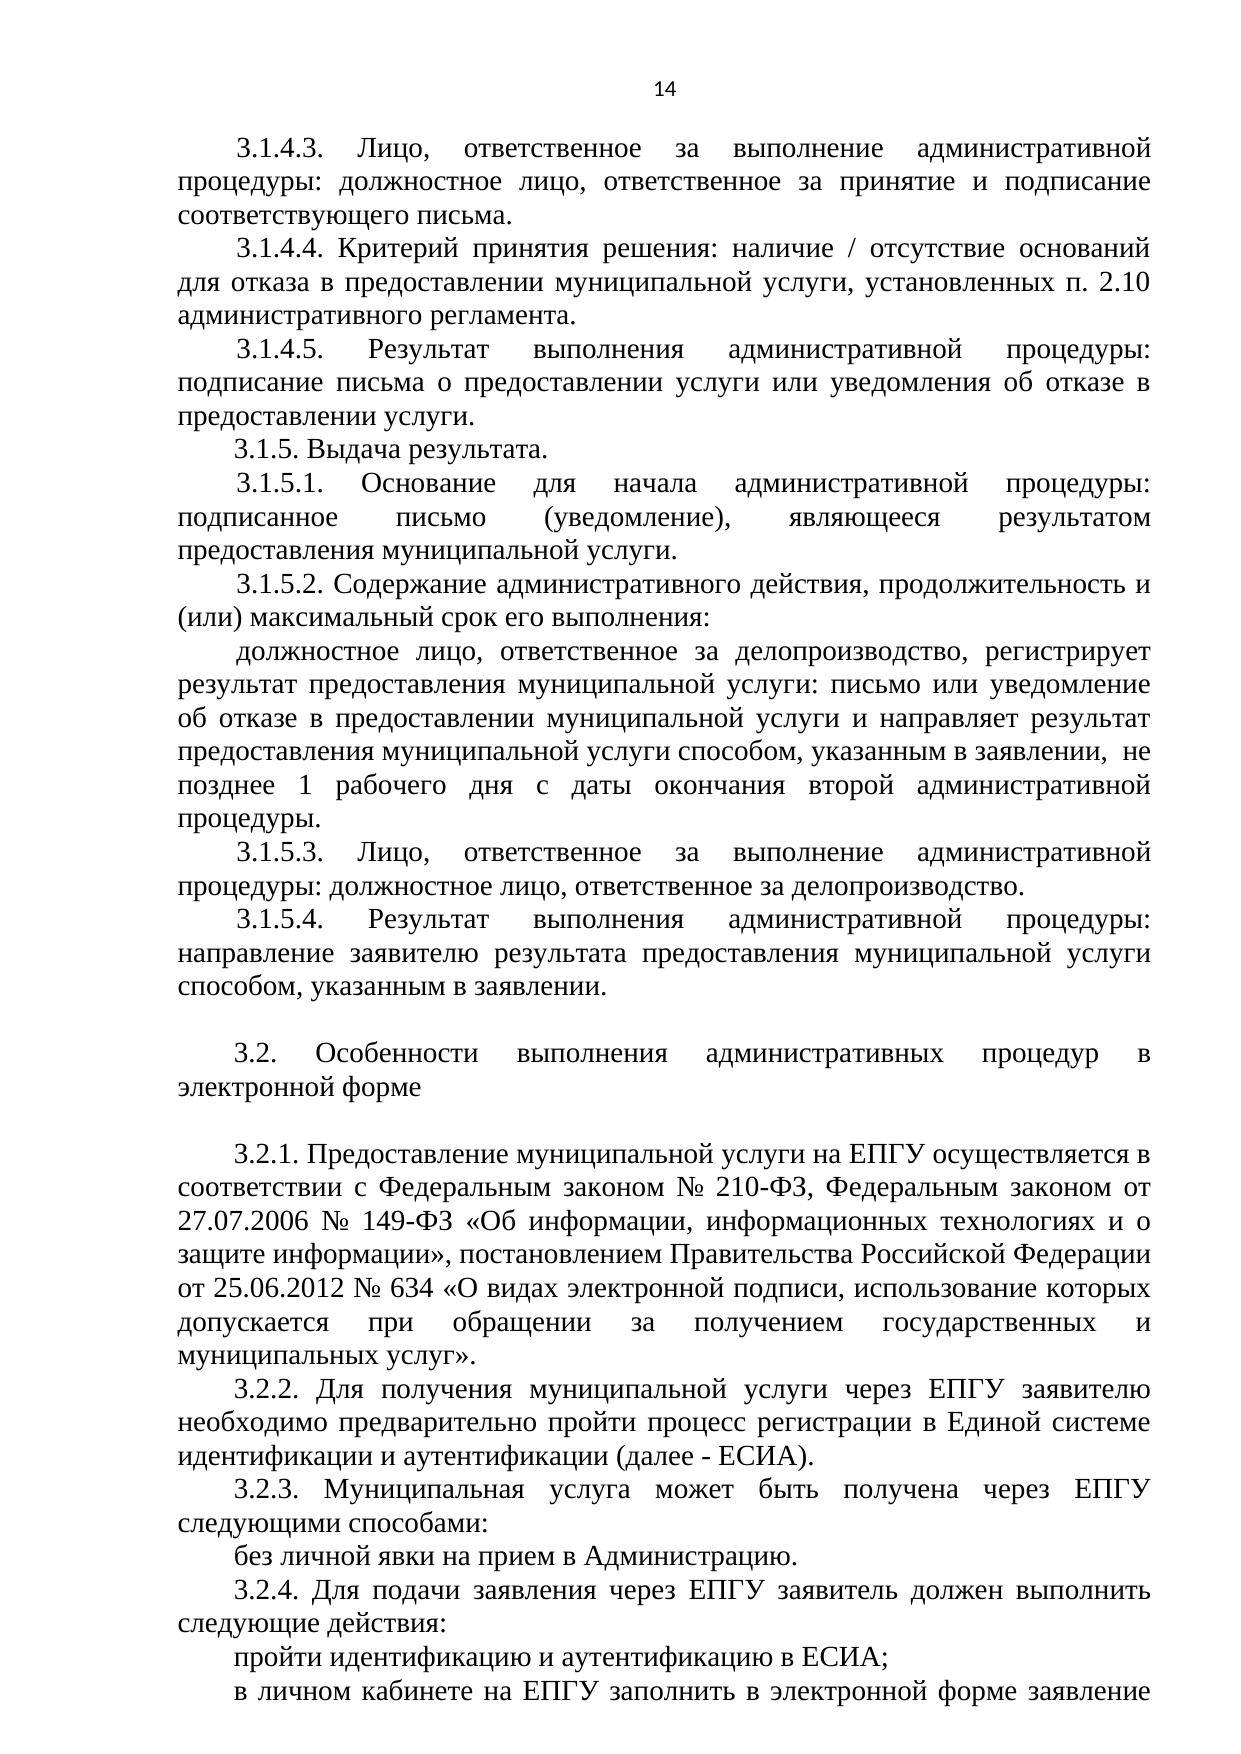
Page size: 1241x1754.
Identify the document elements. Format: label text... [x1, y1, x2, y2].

text 3.2.4. Для подачи заявления через ЕПГУ заявитель должен выполнить следующие действия: [177, 1572, 1152, 1639]
text 3.1.5.3. Лицо, ответственное за выполнение административной процедуры: должностное лицо, ответственное за делопроизводство. [177, 834, 1152, 901]
text 3.1.4.3. Лицо, ответственное за выполнение административной процедуры: должностное лицо, ответственное за принятие и подписание соответствующего письма. [177, 130, 1152, 230]
text 3.2.1. Предоставление муниципальной услуги на ЕПГУ осуществляется в соответствии с Федеральным законом № 210-ФЗ, Федеральным законом от 27.07.2006 № 149-ФЗ «Об информации, информационных технологиях и о защите информации», постановлением Правительства Российской Федерации от 25.06.2012 № 634 «О видах электронной подписи, использование которых допускается при обращении за получением государственных и муниципальных услуг». [177, 1136, 1152, 1371]
text 3.1.4.4. Критерий принятия решения: наличие / отсутствие оснований для отказа в предоставлении муниципальной услуги, установленных п. 2.10 административного регламента. [177, 230, 1152, 331]
text 3.1.5.4. Результат выполнения административной процедуры: направление заявителю результата предоставления муниципальной услуги способом, указанным в заявлении. [177, 901, 1152, 1002]
text 3.1.5.2. Содержание административного действия, продолжительность и (или) максимальный срок его выполнения: [177, 566, 1152, 633]
text 3.2.3. Муниципальная услуга может быть получена через ЕПГУ следующими способами: [177, 1471, 1152, 1538]
text пройти идентификацию и аутентификацию в ЕСИА; [177, 1639, 1152, 1673]
text 3.2.2. Для получения муниципальной услуги через ЕПГУ заявителю необходимо предварительно пройти процесс регистрации в Единой системе идентификации и аутентификации (далее - ЕСИА). [177, 1371, 1152, 1471]
text 3.2. Особенности выполнения административных процедур в электронной форме [177, 1035, 1152, 1102]
text 3.1.4.5. Результат выполнения административной процедуры: подписание письма о предоставлении услуги или уведомления об отказе в предоставлении услуги. [177, 331, 1152, 432]
text 3.1.5. Выдача результата. [177, 432, 1152, 465]
text без личной явки на прием в Администрацию. [177, 1538, 1152, 1572]
text 3.1.5.1. Основание для начала административной процедуры: подписанное письмо (уведомление), являющееся результатом предоставления муниципальной услуги. [177, 465, 1152, 566]
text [177, 1673, 1152, 1706]
text должностное лицо, ответственное за делопроизводство, регистрирует результат предоставления муниципальной услуги: письмо или уведомление об отказе в предоставлении муниципальной услуги и направляет результат предоставления муниципальной услуги способом, указанным в заявлении, не позднее 1 рабочего дня с даты окончания второй административной процедуры. [177, 633, 1152, 834]
